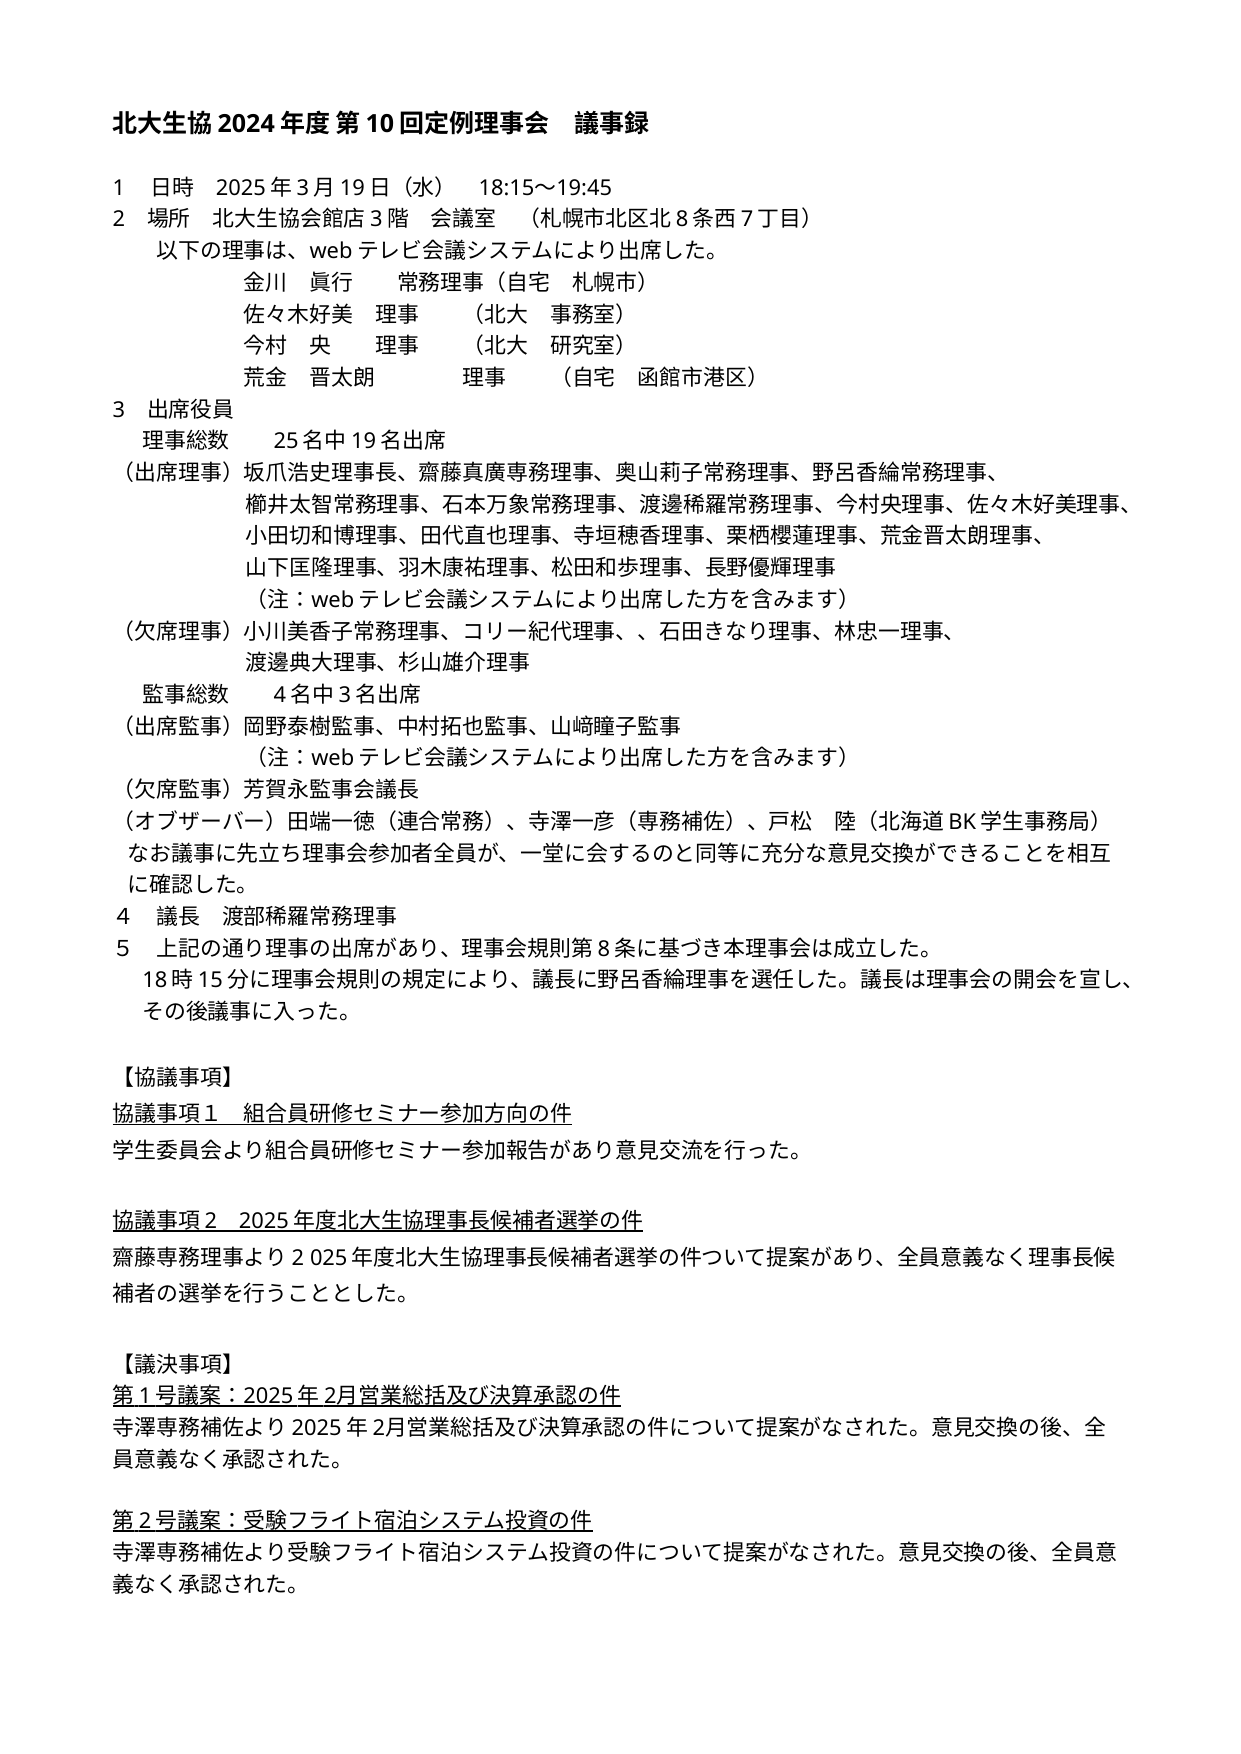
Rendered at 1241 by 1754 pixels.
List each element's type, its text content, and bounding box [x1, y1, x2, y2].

text 佐々木好美 理事 （北大 事務室） [156, 297, 1128, 328]
text （欠席監事）芳賀永監事会議長 [112, 772, 1128, 804]
text （オブザーバー）田端一徳（連合常務）、寺澤一彦（専務補佐）、戸松 陸（北海道BK学生事務局） [112, 804, 1128, 836]
text 協議事項2 2025年度北大生協理事長候補者選挙の件 [112, 1203, 1128, 1235]
text 荒金 晋太朗 理事 （自宅 函館市港区） [112, 360, 1128, 392]
text 北大生協2024年度 第10回定例理事会 議事録 [112, 104, 1128, 140]
text 金川 眞行 常務理事（自宅 札幌市） [156, 265, 1128, 297]
text 第2号議案：受験フライト宿泊システム投資の件 [112, 1503, 1128, 1535]
text 渡邊典大理事、杉山雄介理事 [112, 645, 1131, 677]
text 協議事項１ 組合員研修セミナー参加方向の件 [112, 1096, 1128, 1128]
text なお議事に先立ち理事会参加者全員が、一堂に会するのと同等に充分な意見交換ができることを相互に確認した。 [127, 836, 1128, 899]
text 寺澤専務補佐より受験フライト宿泊システム投資の件について提案がなされた。意見交換の後、全員意義なく承認された。 [112, 1535, 1128, 1598]
text 監事総数 4名中3名出席 [142, 677, 1131, 709]
list 日時 2025年3月19日（水） 18:15～19:45 [112, 170, 1128, 201]
text 寺澤専務補佐より2025年2⽉営業総括及び決算承認の件について提案がなされた。意見交換の後、全員意義なく承認された。 [112, 1410, 1128, 1473]
text ５ 上記の通り理事の出席があり、理事会規則第8条に基づき本理事会は成立した。 [112, 931, 1128, 962]
text 櫛井太智常務理事、石本万象常務理事、渡邊稀羅常務理事、今村央理事、佐々木好美理事、 [112, 487, 1131, 518]
text （欠席理事）小川美香子常務理事、コリー紀代理事、、石田きなり理事、林忠一理事、 [112, 614, 1128, 645]
text （出席監事）岡野泰樹監事、中村拓也監事、山﨑瞳子監事 [112, 709, 1128, 740]
text ４ 議長 渡部稀羅常務理事 [112, 899, 1128, 931]
text 以下の理事は、webテレビ会議システムにより出席した。 [112, 233, 1128, 265]
text 18時15分に理事会規則の規定により、議長に野呂香綸理事を選任した。議長は理事会の開会を宣し、その後議事に入った。 [142, 962, 1128, 1026]
text （注：webテレビ会議システムにより出席した方を含みます） [112, 740, 1128, 772]
text 2 場所 北大生協会館店3階 会議室 （札幌市北区北8条西7丁目） [112, 201, 1128, 233]
text 今村 央 理事 （北大 研究室） [112, 328, 1128, 360]
text 山下匡隆理事、羽木康祐理事、松田和歩理事、長野優輝理事 [112, 550, 1131, 582]
text 小田切和博理事、田代直也理事、寺垣穂香理事、栗栖櫻蓮理事、荒金晋太朗理事、 [112, 518, 1131, 550]
text 学生委員会より組合員研修セミナー参加報告があり意見交流を行った。 [112, 1133, 1128, 1164]
text （出席理事）坂爪浩史理事長、齋藤真廣専務理事、奥山莉子常務理事、野呂香綸常務理事、 [112, 455, 1131, 487]
text 第1号議案：2025年2⽉営業総括及び決算承認の件 [112, 1378, 1128, 1410]
text 【協議事項】 [112, 1060, 1128, 1092]
text （注：webテレビ会議システムにより出席した方を含みます） [112, 582, 1131, 614]
text 3 出席役員 [112, 392, 1128, 423]
text 理事総数 25名中19名出席 [142, 423, 1128, 455]
text 齋藤専務理事より2 025年度北大生協理事長候補者選挙の件ついて提案があり、全員意義なく理事長候補者の選挙を行うこととした。 [112, 1240, 1128, 1308]
text 【議決事項】 [112, 1347, 1128, 1378]
